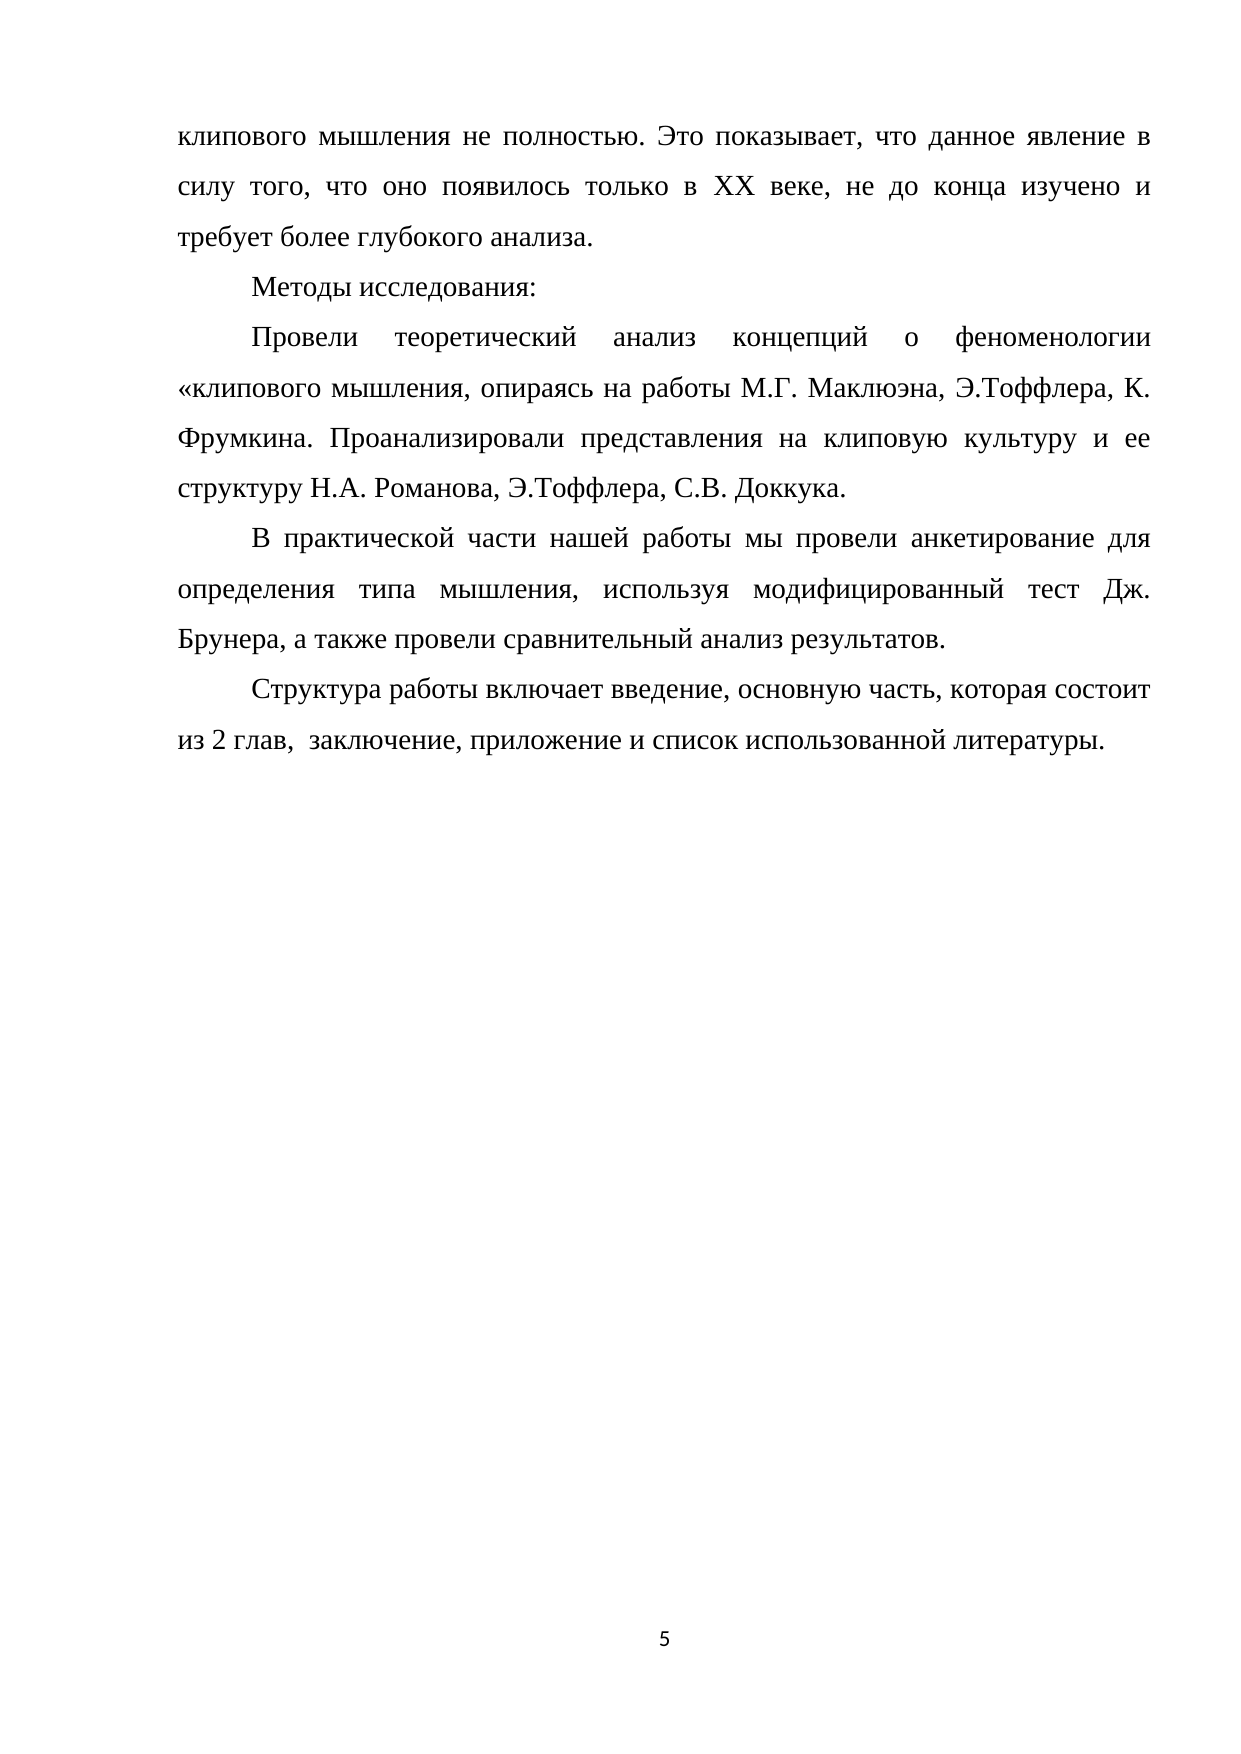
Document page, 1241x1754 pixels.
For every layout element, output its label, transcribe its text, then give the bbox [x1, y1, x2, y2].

text Методы исследования: [177, 269, 1152, 303]
text Структура работы включает введение, основную часть, которая состоит из 2 глав, заключение, приложение и список использованной литературы. [177, 672, 1152, 755]
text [177, 118, 1152, 252]
text Провели теоретический анализ концепций о феноменологии «клипового мышления, опираясь на работы М.Г. Маклюэна, Э.Тоффлера, К. Фрумкина. Проанализировали представления на клиповую культуру и ее структуру Н.А. Романова, Э.Тоффлера, С.В. Доккука. [177, 319, 1152, 504]
text В практической части нашей работы мы провели анкетирование для определения типа мышления, используя модифицированный тест Дж. Брунера, а также провели сравнительный анализ результатов. [177, 521, 1152, 655]
